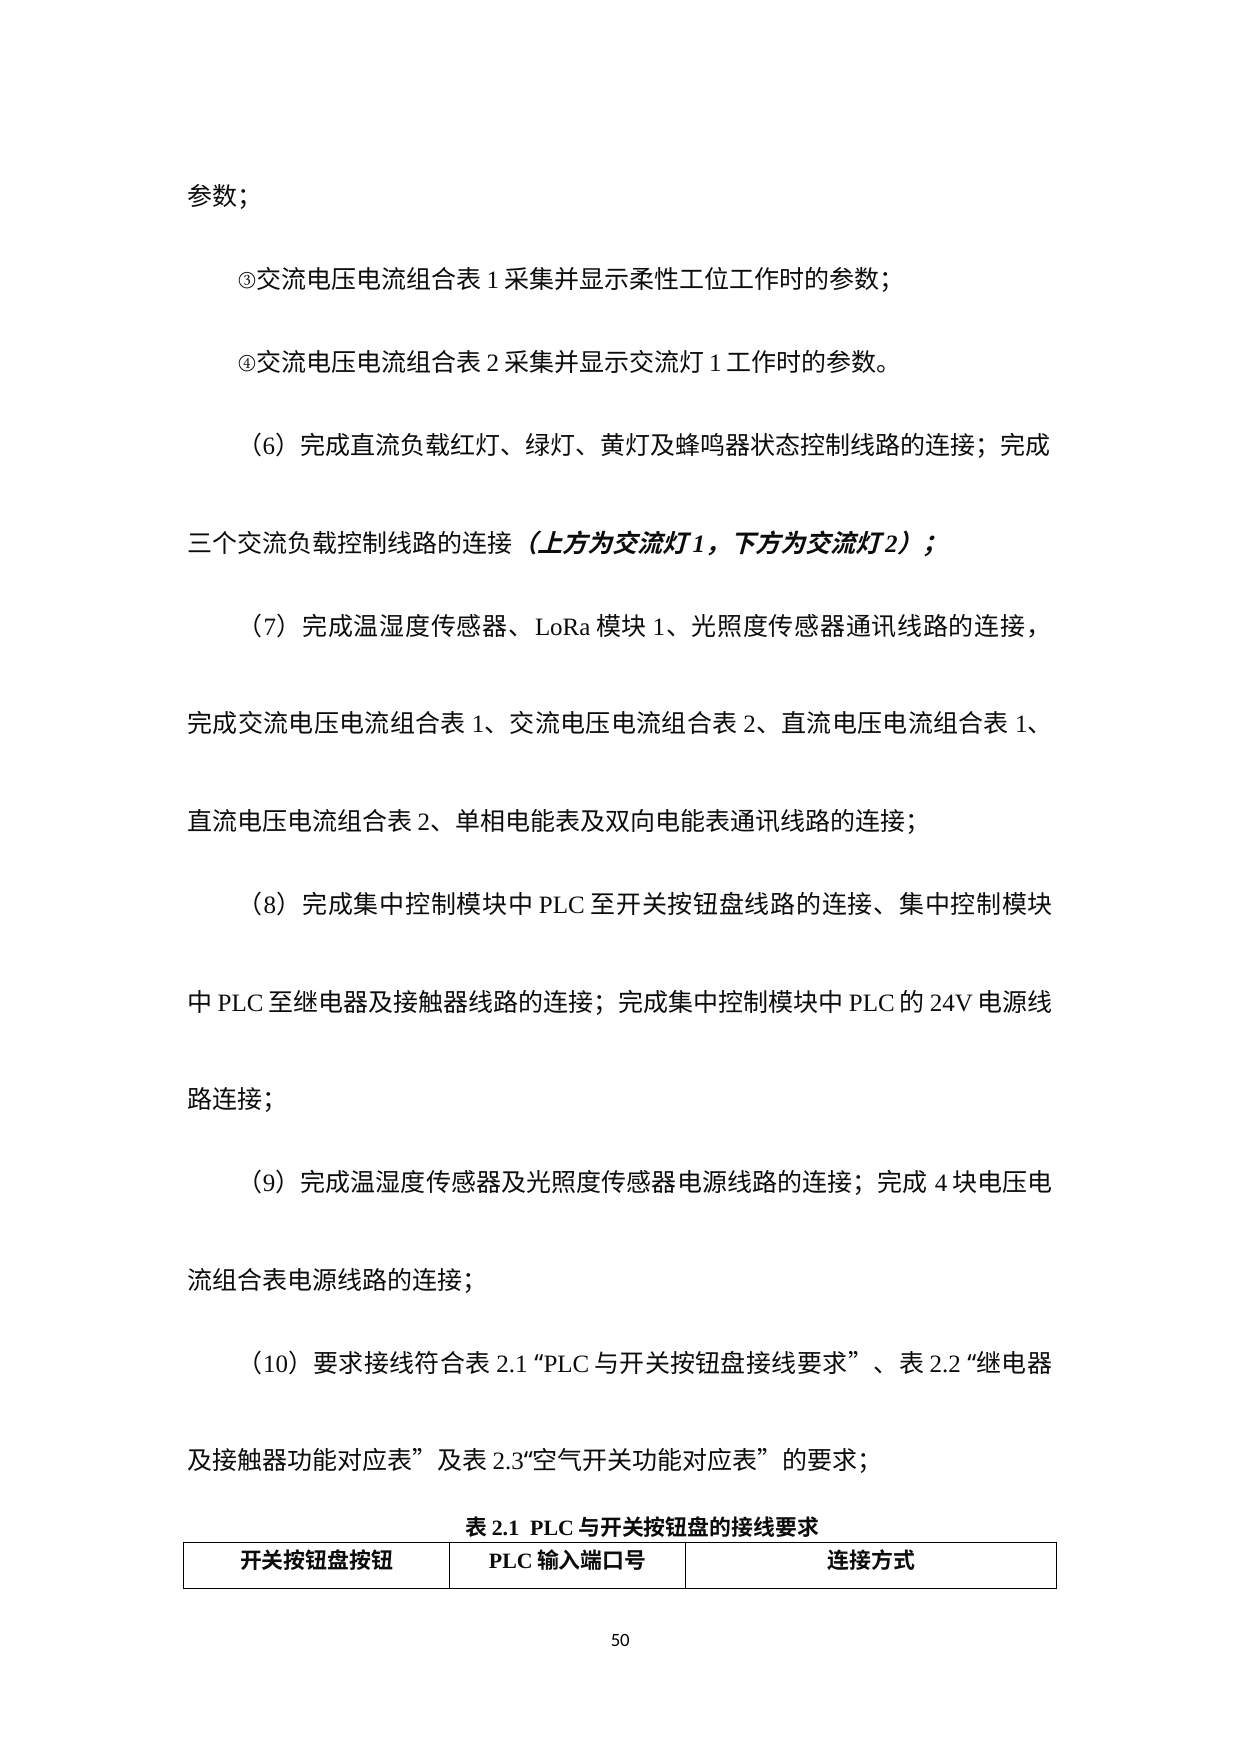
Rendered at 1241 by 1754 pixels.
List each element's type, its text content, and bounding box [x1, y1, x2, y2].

table_header 连接方式 [686, 1543, 1056, 1588]
text （6）完成直流负载红灯、绿灯、黄灯及蜂鸣器状态控制线路的连接；完成三个交流负载控制线路的连接（上方为交流灯1，下方为交流灯2）； [187, 411, 1053, 574]
text （7）完成温湿度传感器、LoRa模块1、光照度传感器通讯线路的连接，完成交流电压电流组合表1、交流电压电流组合表2、直流电压电流组合表1、直流电压电流组合表2、单相电能表及双向电能表通讯线路的连接； [187, 592, 1053, 852]
text ④交流电压电流组合表2采集并显示交流灯1工作时的参数。 [187, 328, 1053, 393]
table_header 开关按钮盘按钮 [184, 1543, 449, 1588]
text （8）完成集中控制模块中PLC至开关按钮盘线路的连接、集中控制模块中PLC至继电器及接触器线路的连接；完成集中控制模块中PLC的24V电源线路连接； [187, 870, 1053, 1130]
table_header PLC输入端口号 [450, 1543, 685, 1588]
text 表2.1 PLC与开关按钮盘的接线要求 [187, 1509, 1053, 1542]
text （9）完成温湿度传感器及光照度传感器电源线路的连接；完成4块电压电流组合表电源线路的连接； [187, 1148, 1053, 1311]
text ③交流电压电流组合表1采集并显示柔性工位工作时的参数； [187, 245, 1053, 310]
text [187, 162, 1053, 227]
text （10）要求接线符合表2.1 “PLC与开关按钮盘接线要求”、表2.2 “继电器及接触器功能对应表”及表2.3“空气开关功能对应表”的要求； [187, 1329, 1053, 1491]
